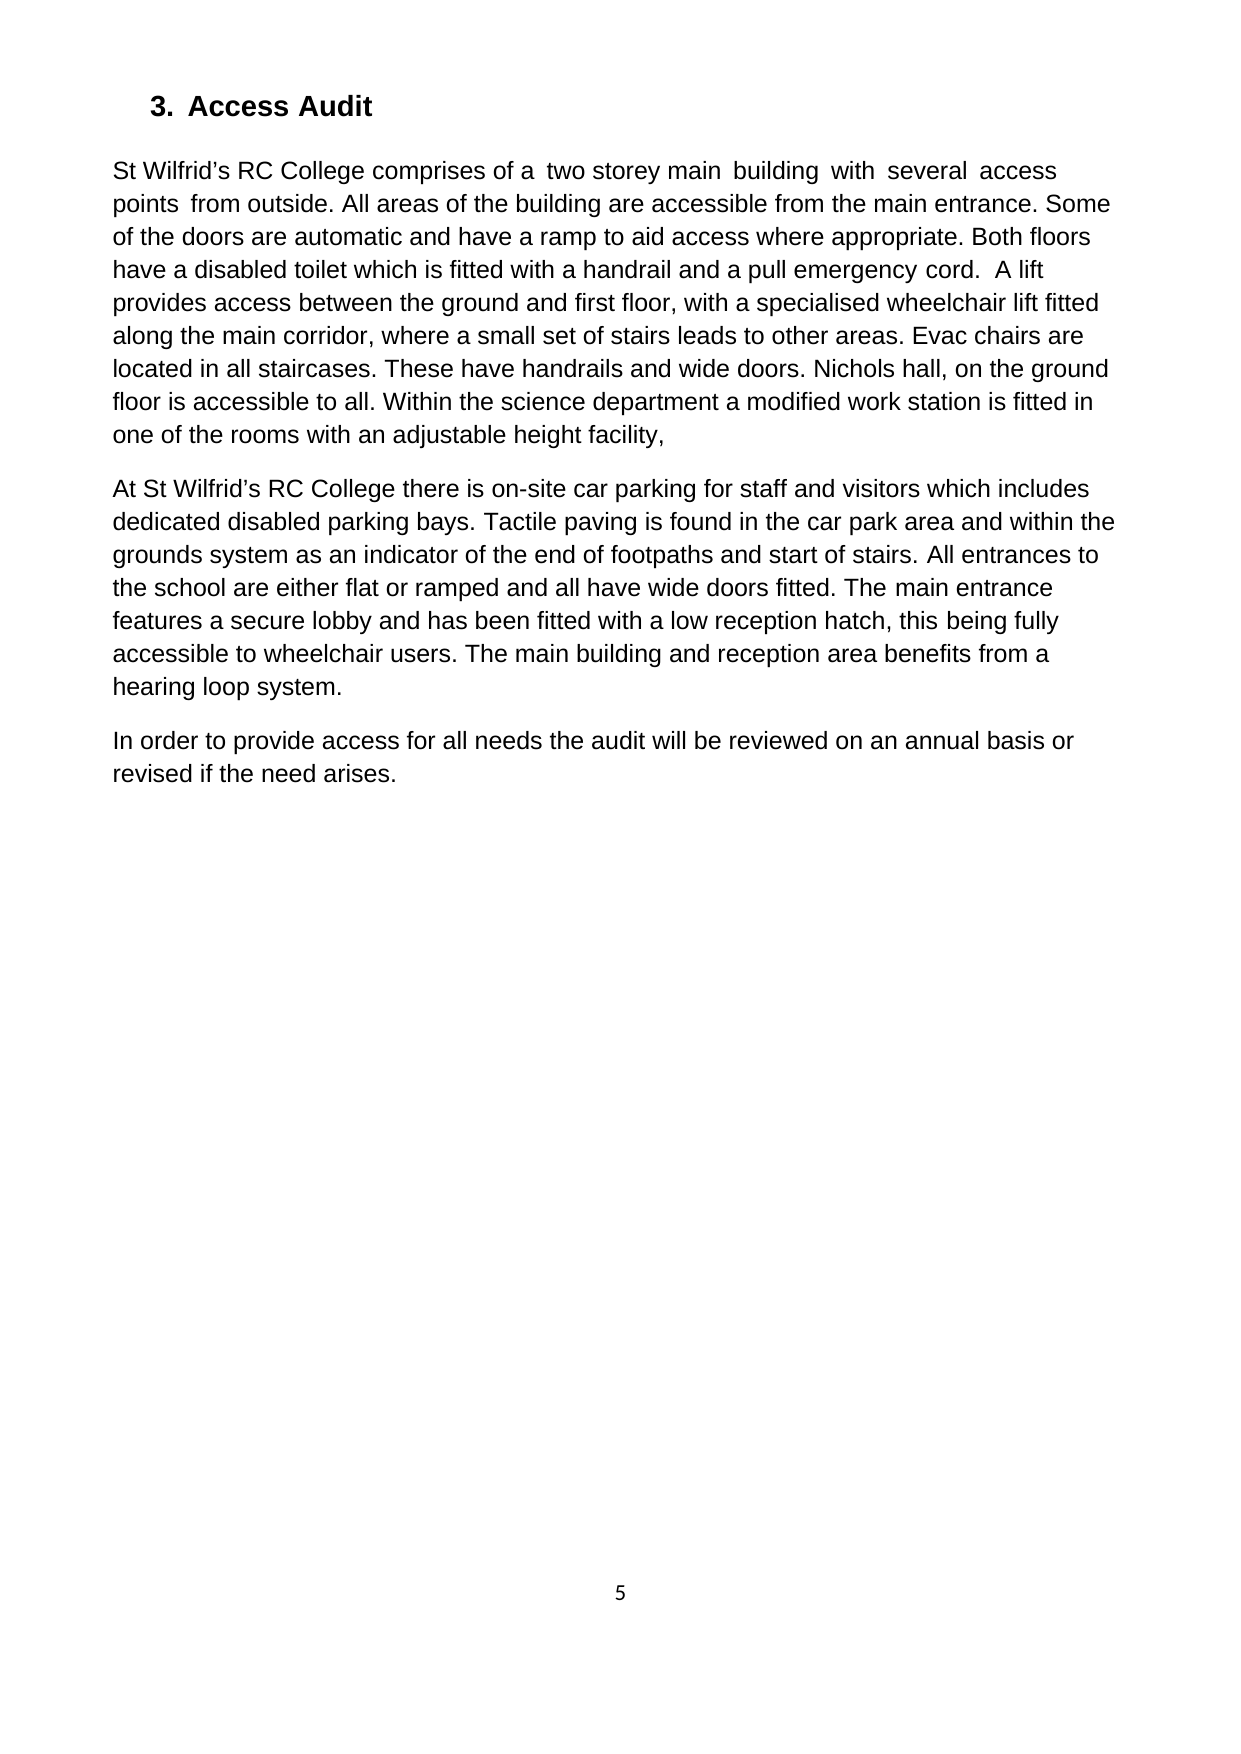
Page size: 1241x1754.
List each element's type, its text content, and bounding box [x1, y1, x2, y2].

text In order to provide access for all needs the audit will be reviewed on an annual basis or revised if the need arises. [112, 726, 1124, 788]
text St Wilfrid’s RC College comprises of a two storey main building with several access points from outside. All areas of the building are accessible from the main entrance. Some of the doors are automatic and have a ramp to aid access where appropriate. Both floors have a disabled toilet which is fitted with a handrail and a pull emergency cord. A lift provides access between the ground and first floor, with a specialised wheelchair lift fitted along the main corridor, where a small set of stairs leads to other areas. Evac chairs are located in all staircases. These have handrails and wide doors. Nichols hall, on the ground floor is accessible to all. Within the science department a modified work station is fitted in one of the rooms with an adjustable height facility, [112, 156, 1124, 449]
subtitle Access Audit [150, 88, 470, 122]
text At St Wilfrid’s RC College there is on-site car parking for staff and visitors which includes dedicated disabled parking bays. Tactile paving is found in the car park area and within the grounds system as an indicator of the end of footpaths and start of stairs. All entrances to the school are either flat or ramped and all have wide doors fitted. The main entrance features a secure lobby and has been fitted with a low reception hatch, this being fully accessible to wheelchair users. The main building and reception area benefits from a hearing loop system. [112, 474, 1124, 701]
